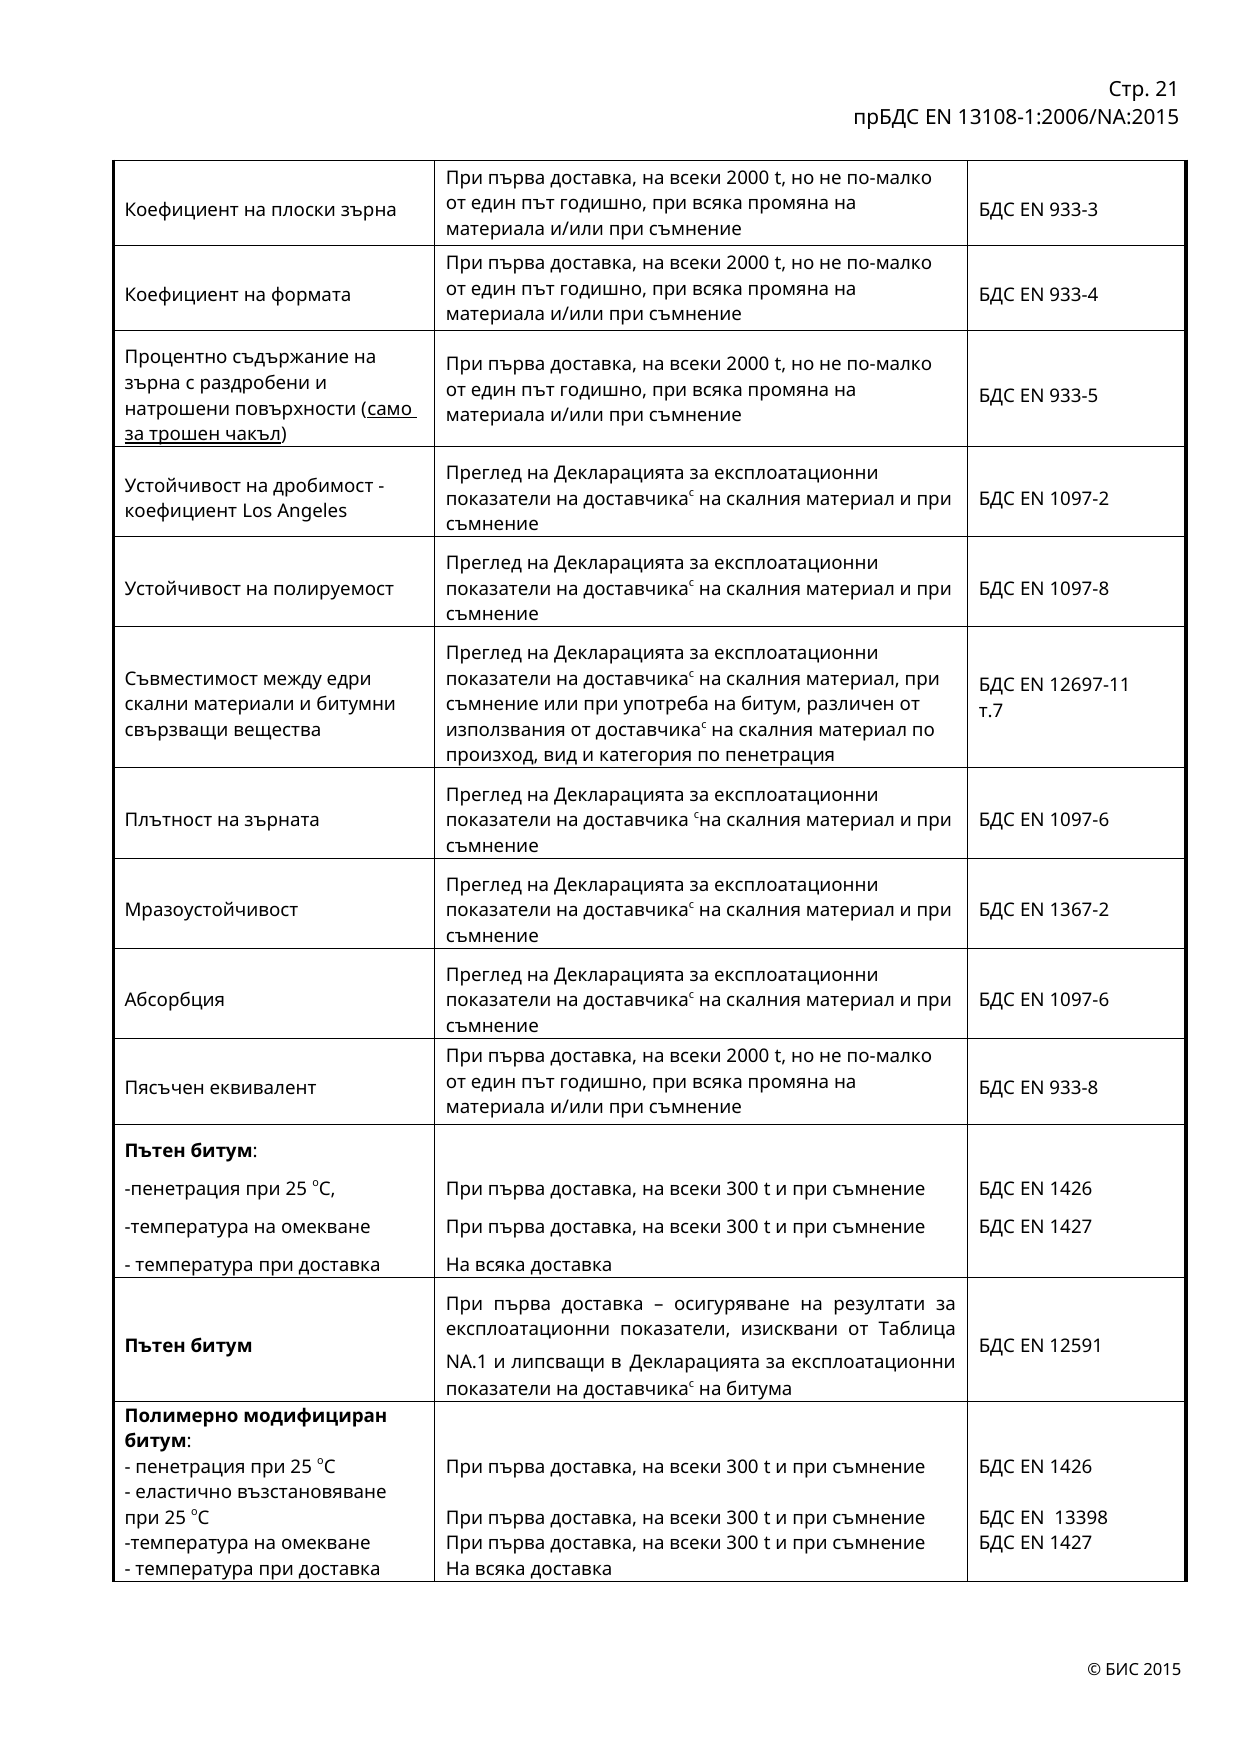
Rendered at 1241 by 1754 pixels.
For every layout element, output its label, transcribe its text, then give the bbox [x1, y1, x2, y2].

table_cell При първа доставка, на всеки 2000 t, но не по-малко от един път годишно, при всяка промяна на материала и/или при съмнение [435, 246, 967, 330]
table_cell БДС EN 933-5 [968, 331, 1184, 446]
table_cell БДС EN 1097-6 [968, 768, 1184, 857]
table_cell Устойчивост на полируемост [115, 537, 434, 626]
table_cell При първа доставка, на всеки 2000 t, но не по-малко от един път годишно, при всяка промяна на материала и/или при съмнение [435, 1039, 967, 1123]
table_cell Пътен битум: -пенетрация при 25 оС, -температура на омекване - температура при доставка [115, 1125, 434, 1277]
table_cell Преглед на Декларацията за експлоатационни показатели на доставчикаc на скалния материал и при съмнение [435, 447, 967, 536]
table_cell При първа доставка, на всеки 300 t и при съмнение При първа доставка, на всеки 300 t и при съмнение При първа доставка, на всеки 300 t и при съмнение На всяка доставка [435, 1402, 967, 1581]
table_cell БДС EN 933-8 [968, 1039, 1184, 1123]
table_cell Пътен битум [115, 1278, 434, 1401]
table_cell БДС EN 1097-8 [968, 537, 1184, 626]
table_cell Абсорбция [115, 949, 434, 1038]
table_cell Преглед на Декларацията за експлоатационни показатели на доставчикаc на скалния материал, при съмнение или при употреба на битум, различен от използвания от доставчикаc на скалния материал по произход, вид и категория по пенетрация [435, 627, 967, 767]
table_cell Устойчивост на дробимост - коефициент Los Angeles [115, 447, 434, 536]
table_cell БДС EN 1426 БДС EN 1427 [968, 1125, 1184, 1277]
table_cell БДС EN 1426 БДС EN 13398 БДС EN 1427 [968, 1402, 1184, 1581]
table_cell Преглед на Декларацията за експлоатационни показатели на доставчикаc на скалния материал и при съмнение [435, 537, 967, 626]
table_cell Коефициент на формата [115, 246, 434, 330]
table_cell Преглед на Декларацията за експлоатационни показатели на доставчика cна скалния материал и при съмнение [435, 768, 967, 857]
table_cell Съвместимост между едри скални материали и битумни свързващи вещества [115, 627, 434, 767]
table_cell Преглед на Декларацията за експлоатационни показатели на доставчикаc на скалния материал и при съмнение [435, 949, 967, 1038]
table_cell Мразоустойчивост [115, 859, 434, 947]
table_cell БДС ЕN 1097-2 [968, 447, 1184, 536]
table_cell При първа доставка, на всеки 300 t и при съмнение При първа доставка, на всеки 300 t и при съмнение На всяка доставка [435, 1125, 967, 1277]
table_cell Полимерно модифициран битум: - пенетрация при 25 оС - еластично възстановяване при 25 оС -температура на омекване - температура при доставка [115, 1402, 434, 1581]
table_cell БДС EN 1367-2 [968, 859, 1184, 947]
table_cell При първа доставка – осигуряване на резултати за експлоатационни показатели, изисквани от Таблица NА.1 и липсващи в Декларацията за експлоатационни показатели на доставчикаc на битума [435, 1278, 967, 1401]
table_cell БДС EN 12591 [968, 1278, 1184, 1401]
table_cell Пясъчен еквивалент [115, 1039, 434, 1123]
table_cell Преглед на Декларацията за експлоатационни показатели на доставчикаc на скалния материал и при съмнение [435, 859, 967, 947]
table_cell Плътност на зърната [115, 768, 434, 857]
table_cell БДС EN 1097-6 [968, 949, 1184, 1038]
table_cell При първа доставка, на всеки 2000 t, но не по-малко от един път годишно, при всяка промяна на материала и/или при съмнение [435, 161, 967, 245]
table_cell БДС EN 933-4 [968, 246, 1184, 330]
table_cell Коефициент на плоски зърна [115, 161, 434, 245]
table_cell Процентно съдържание на зърна с раздробени и натрошени повърхности (само за трошен чакъл) [115, 331, 434, 446]
table_cell При първа доставка, на всеки 2000 t, но не по-малко от един път годишно, при всяка промяна на материала и/или при съмнение [435, 331, 967, 446]
table_cell БДС EN 933-3 [968, 161, 1184, 245]
table_cell БДС EN 12697-11 т.7 [968, 627, 1184, 767]
